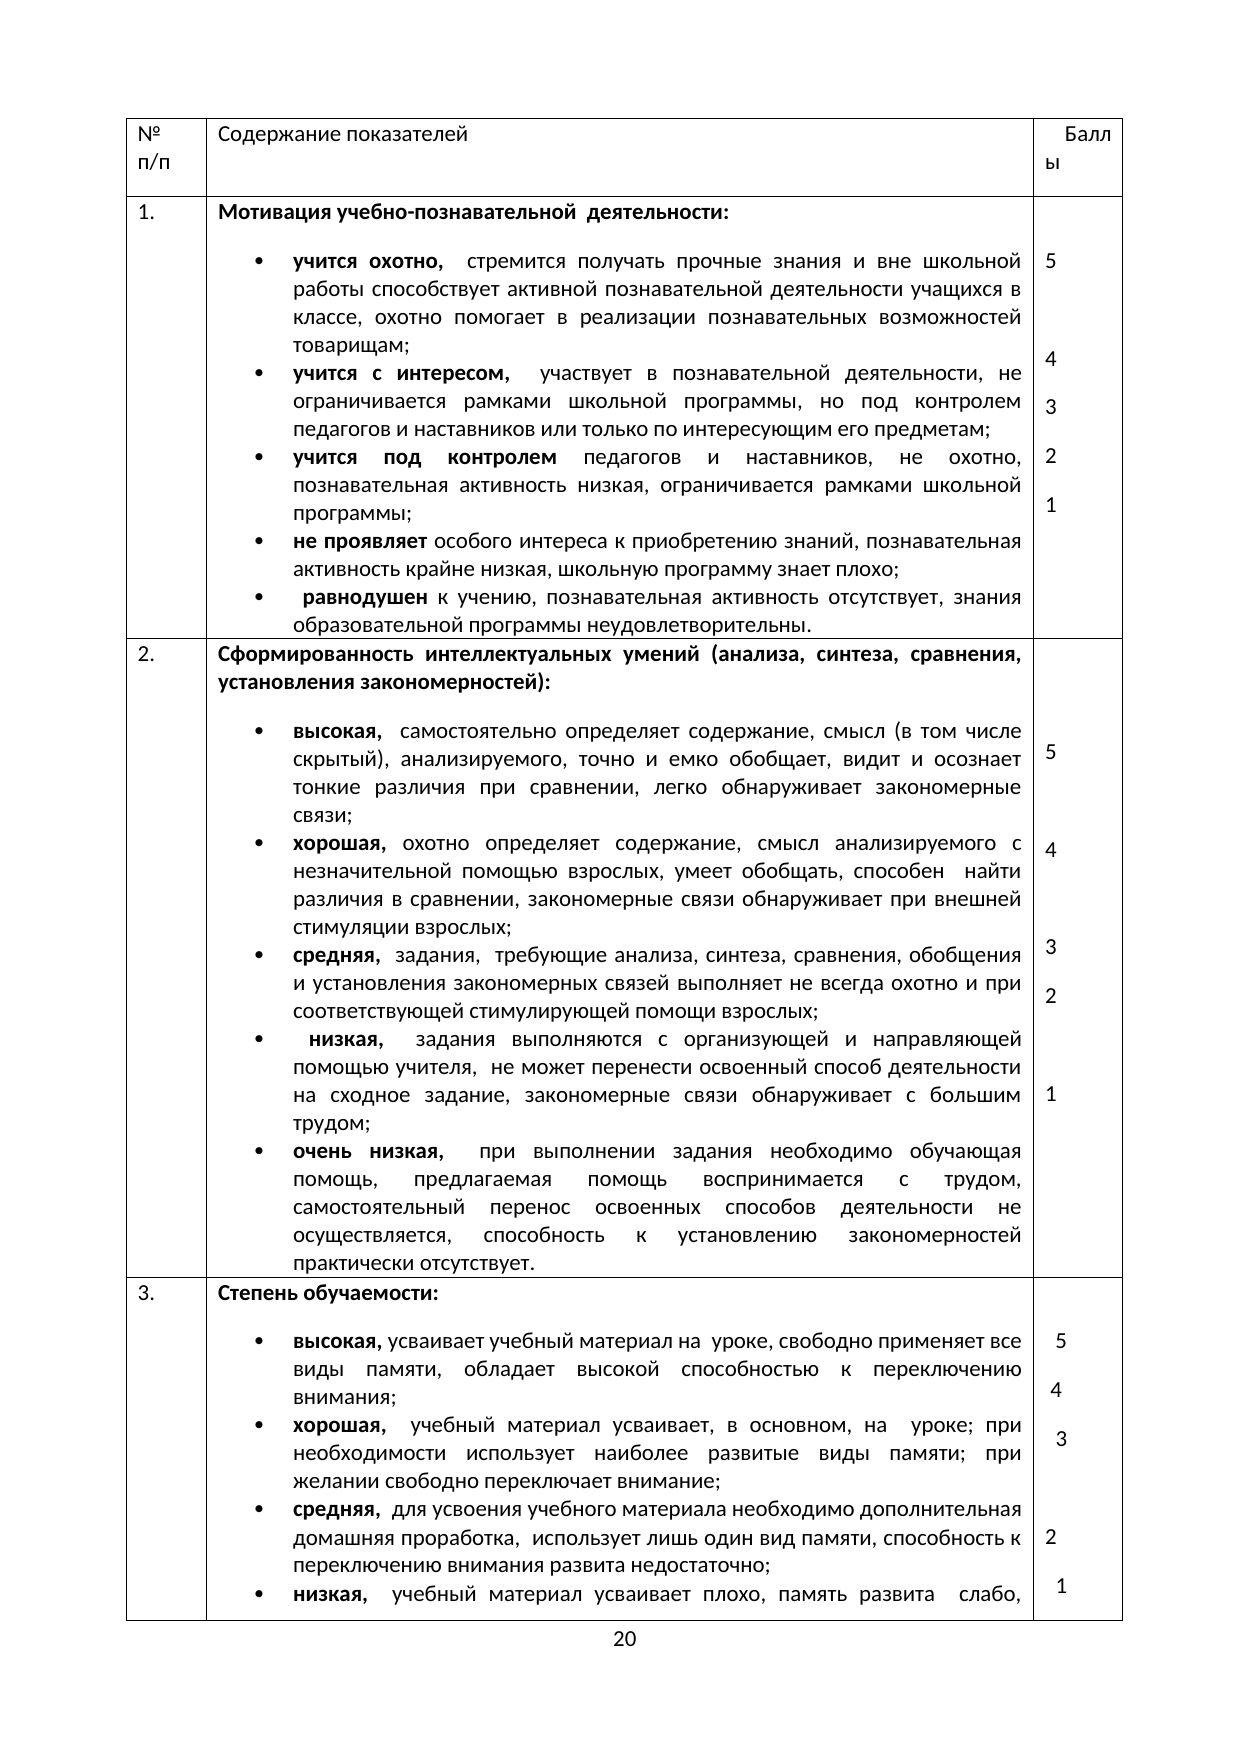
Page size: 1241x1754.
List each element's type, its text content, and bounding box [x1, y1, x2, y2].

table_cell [207, 1278, 1033, 1619]
table_cell 5 4 3 2 1 [1034, 1278, 1122, 1619]
table_header Баллы [1034, 119, 1122, 196]
table_cell 3. [127, 1278, 206, 1619]
table_header Содержание показателей [207, 119, 1033, 196]
table_cell 5 4 3 2 1 [1034, 639, 1122, 1277]
table_cell Сформированность интеллектуальных умений (анализа, синтеза, сравнения, установления закономерностей): высокая, самостоятельно определяет содержание, смысл (в том числе скрытый), анализируемого, точно и емко обобщает, видит и осознает тонкие различия при сравнении, легко обнаруживает закономерные связи; хорошая, охотно определяет содержание, смысл анализируемого с незначительной помощью взрослых, умеет обобщать, способен найти различия в сравнении, закономерные связи обнаруживает при внешней стимуляции взрослых; средняя, задания, требующие анализа, синтеза, сравнения, обобщения и установления закономерных связей выполняет не всегда охотно и при соответствующей стимулирующей помощи взрослых; низкая, задания выполняются с организующей и направляющей помощью учителя, не может перенести освоенный способ деятельности на сходное задание, закономерные связи обнаруживает с большим трудом; очень низкая, при выполнении задания необходимо обучающая помощь, предлагаемая помощь воспринимается с трудом, самостоятельный перенос освоенных способов деятельности не осуществляется, способность к установлению закономерностей практически отсутствует. [207, 639, 1033, 1277]
table_header № п/п [127, 119, 206, 196]
table_cell 5 4 3 2 1 [1034, 197, 1122, 638]
table_cell 2. [127, 639, 206, 1277]
table_cell 1. [127, 197, 206, 638]
table_cell Мотивация учебно-познавательной деятельности: учится охотно, стремится получать прочные знания и вне школьной работы способствует активной познавательной деятельности учащихся в классе, охотно помогает в реализации познавательных возможностей товарищам; учится с интересом, участвует в познавательной деятельности, не ограничивается рамками школьной программы, но под контролем педагогов и наставников или только по интересующим его предметам; учится под контролем педагогов и наставников, не охотно, познавательная активность низкая, ограничивается рамками школьной программы; не проявляет особого интереса к приобретению знаний, познавательная активность крайне низкая, школьную программу знает плохо; равнодушен к учению, познавательная активность отсутствует, знания образовательной программы неудовлетворительны. [207, 197, 1033, 638]
